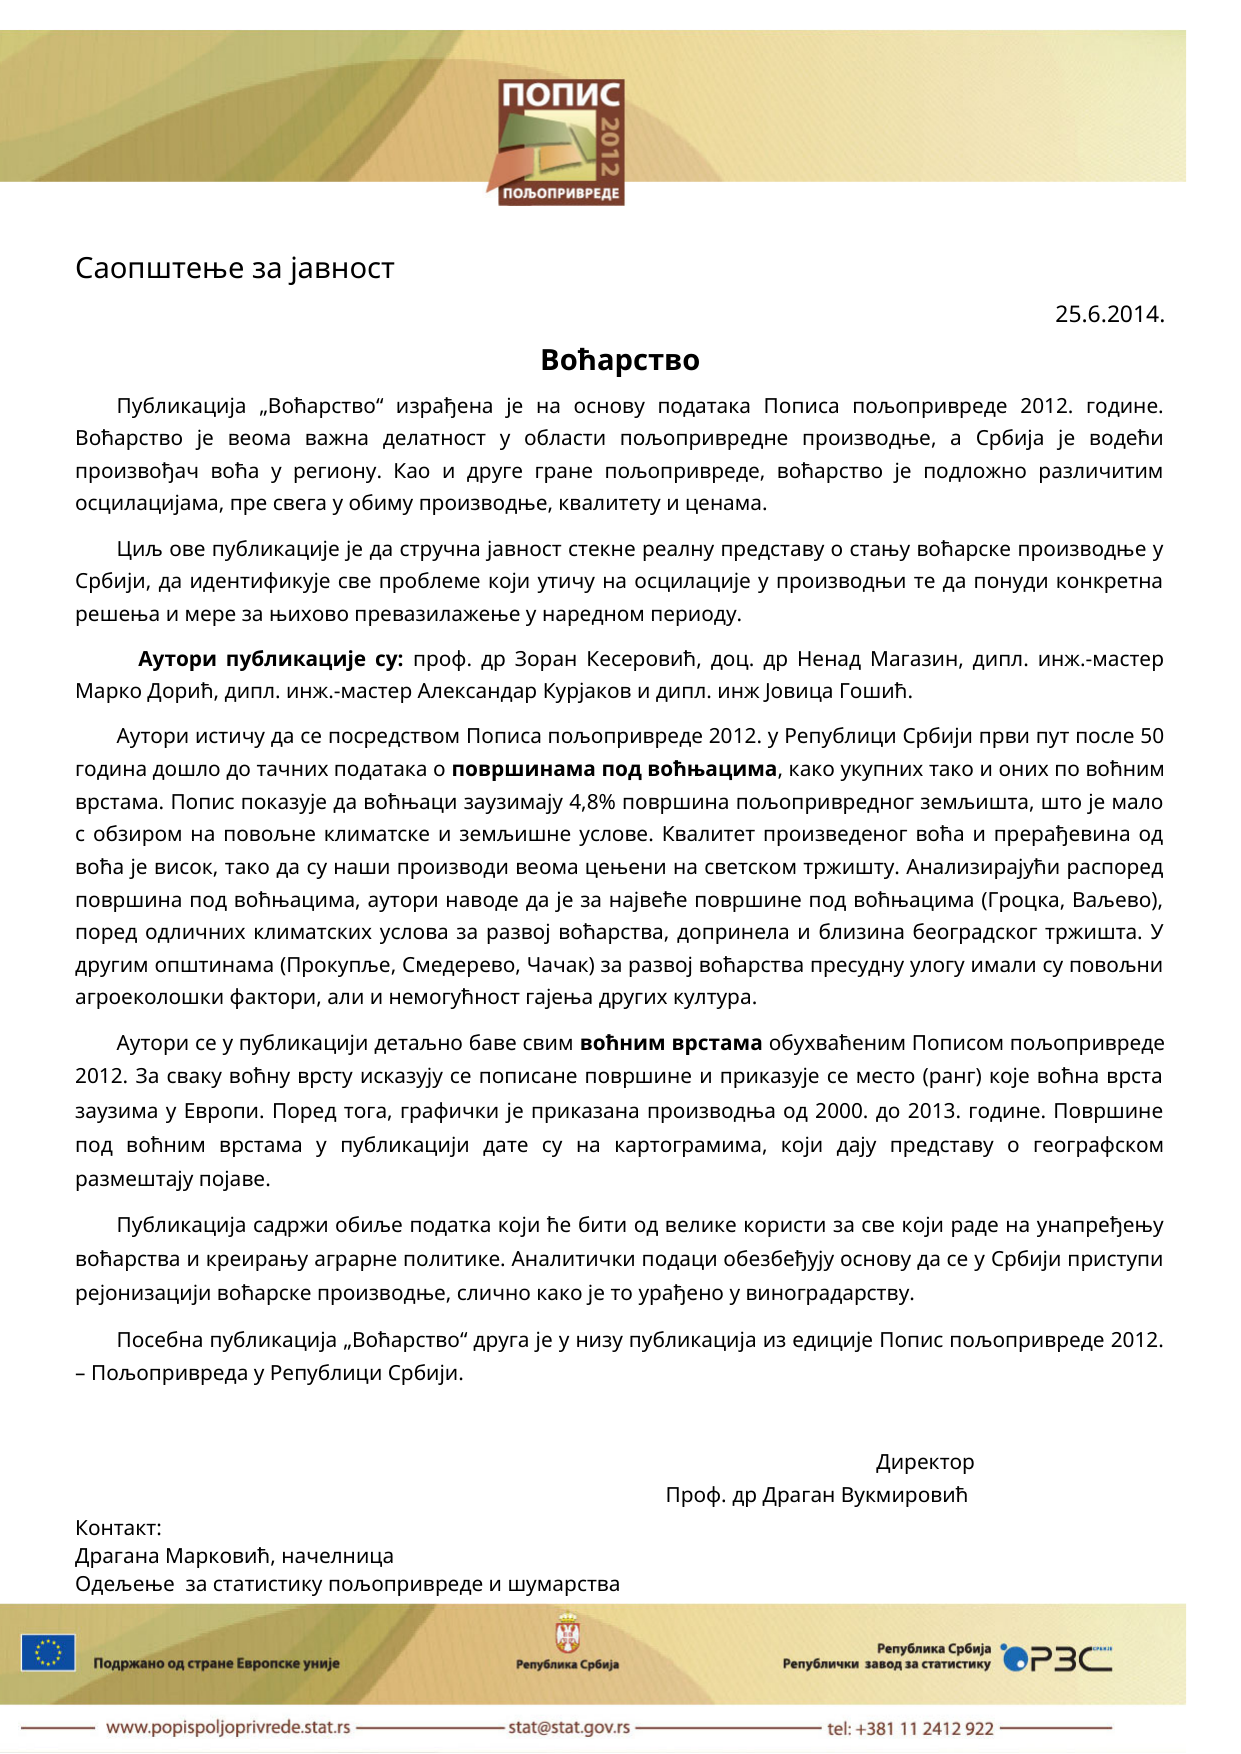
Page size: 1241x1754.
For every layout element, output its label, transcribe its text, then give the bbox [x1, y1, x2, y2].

text Саопштење за јавност [75, 248, 1165, 286]
text Посебна публикација „Воћарство“ друга је у низу публикација из едиције Попис пољопривреде 2012. – Пољопривреда у Републици Србији. [75, 1325, 1165, 1386]
text Директор [600, 1447, 1165, 1476]
text Аутори истичу да се посредством Пописа пољопривреде 2012. у Републици Србији први пут после 50 година дошло до тачних података о површинама под воћњацима, како укупних тако и оних по воћним врстама. Попис показује да воћњаци заузимају 4,8% површина пољопривредног земљишта, што је мало с обзиром на повољне климатске и земљишне услове. Квалитет произведеног воћа и прерађевина од воћа је висок, тако да су наши производи веома цењени на светском тржишту. Анализирајући распоред површина под воћњацима, аутори наводе да је за највеће површине под воћњацима (Гроцка, Ваљево), поред одличних климатских услова за развој воћарства, допринела и близина београдског тржишта. У другим општинама (Прокупље, Смедерево, Чачак) за развој воћарства пресудну улогу имали су повољни агроеколошки фактори, али и немогућност гајења других култура. [75, 722, 1165, 1011]
text Публикација „Воћарство“ израђена је на основу података Пописа пољопривреде 2012. године. Воћарство је веома важна делатност у области пољопривредне производње, а Србија је водећи произвођач воћа у региону. Као и друге гране пољопривреде, воћарство је подложно различитим осцилацијама, пре свега у обиму производње, квалитету и ценама. [75, 391, 1165, 517]
text Аутори публикације су: проф. др Зоран Кесеровић, доц. др Ненад Магазин, дипл. инж.-мастер Марко Дорић, дипл. инж.-мастер Александар Курјаков и дипл. инж Јовица Гошић. [75, 644, 1165, 705]
text Воћарство [75, 341, 1165, 378]
text Проф. др Драган Вукмировић [75, 1480, 1165, 1508]
text Аутори се у публикацији детаљно баве свим воћним врстама обухваћеним Пописом пољопривреде 2012. За сваку воћну врсту исказују се пописане површине и приказује се место (ранг) које воћна врста заузима у Европи. Поред тога, графички је приказана производња од 2000. до 2013. године. Површине под воћним врстама у публикацији дате су на картограмима, који дају представу о географском размештају појаве. [75, 1028, 1165, 1192]
text Циљ ове публикације је да стручна јавност стекне реалну представу о стању воћарске производње у Србији, да идентификује све проблеме који утичу на осцилације у производњи те да понуди конкретна решења и мере за њихово превазилажење у наредном периоду. [75, 534, 1165, 627]
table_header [64, 1513, 675, 1598]
text Публикација садржи обиље податка који ће бити од велике користи за све који раде на унапређењу воћарства и креирању аграрне политике. Аналитички подаци обезбеђују основу да се у Србији приступи рејонизацији воћарске производње, слично како је то урађено у виноградарству. [75, 1210, 1165, 1307]
text 25.6.2014. [75, 298, 1165, 328]
